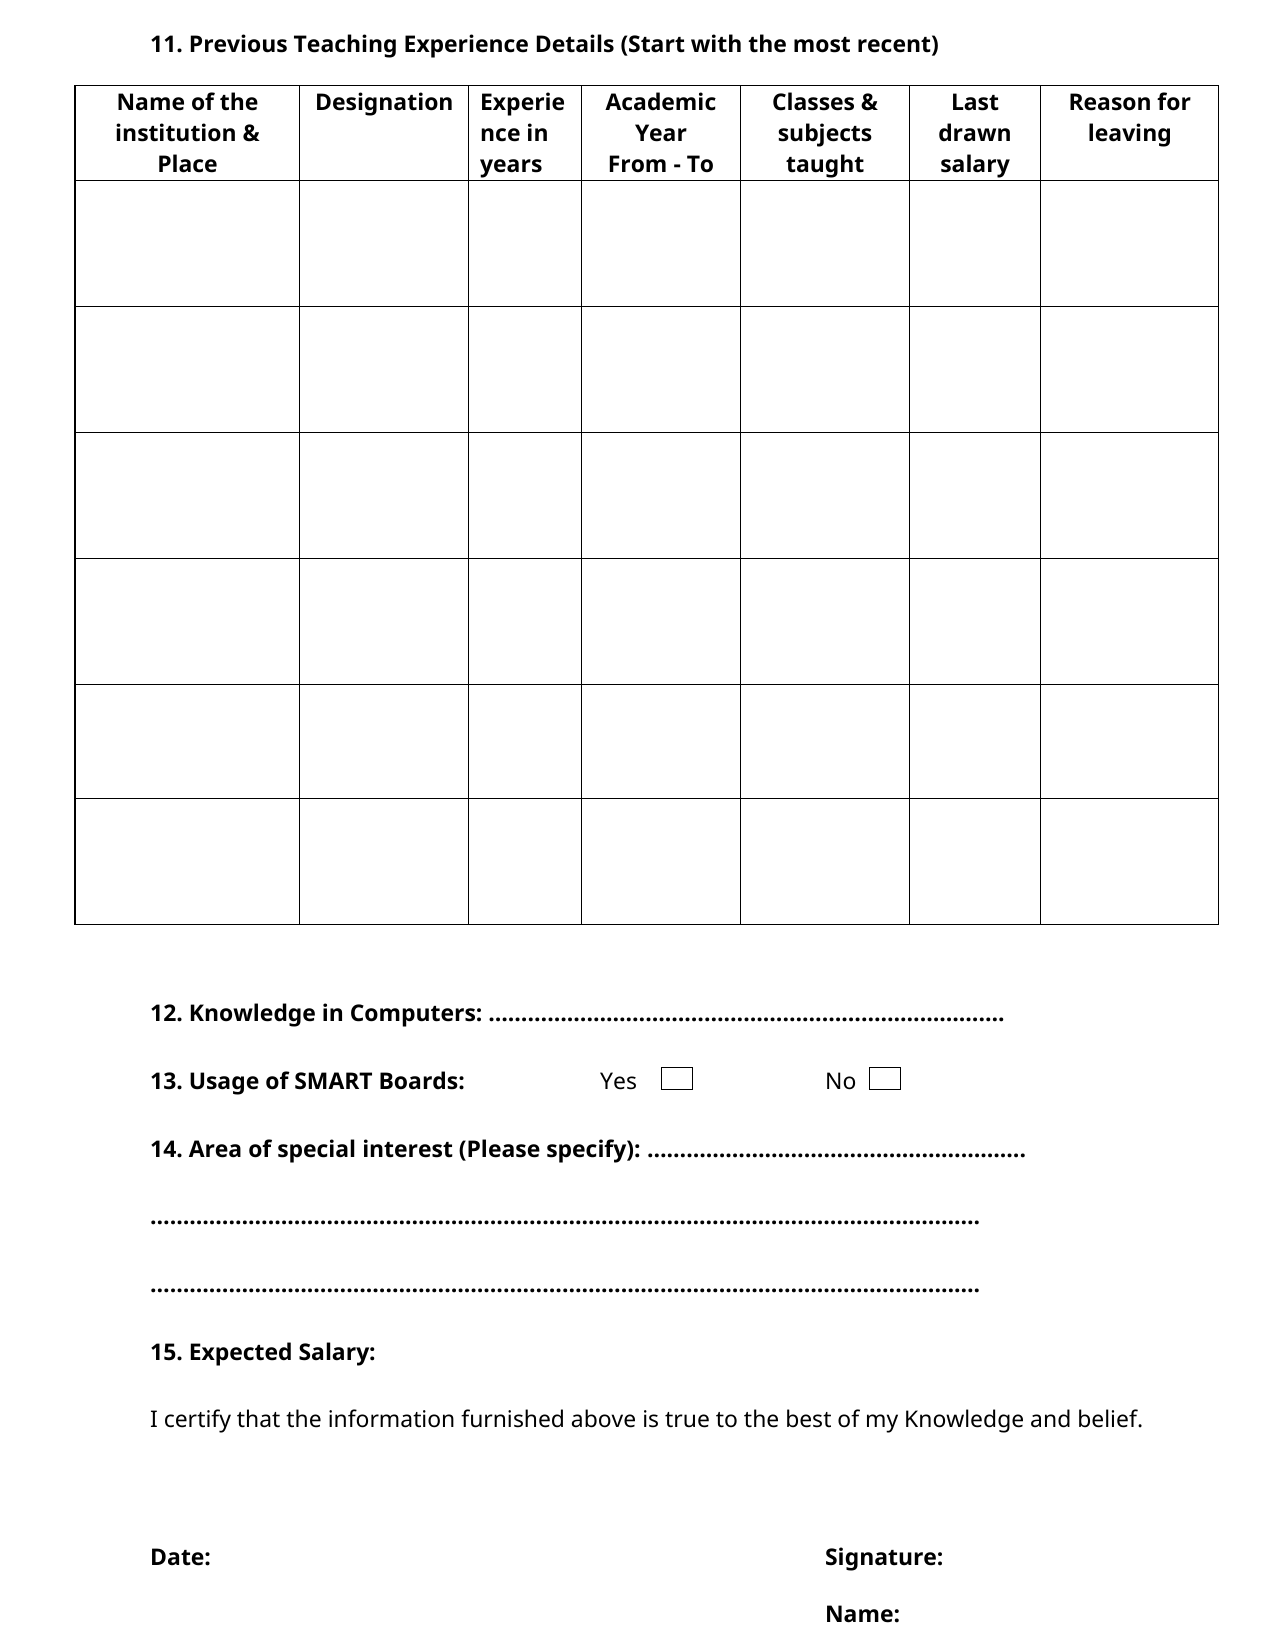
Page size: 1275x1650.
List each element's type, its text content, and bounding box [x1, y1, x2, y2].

table_cell [469, 799, 581, 924]
table_cell [469, 559, 581, 684]
text 13. Usage of SMART Boards: Yes No [150, 1065, 1172, 1096]
table_cell [469, 685, 581, 798]
table_cell [76, 307, 299, 432]
table_cell [741, 799, 909, 924]
table_cell [741, 685, 909, 798]
text 11. Previous Teaching Experience Details (Start with the most recent) [150, 28, 1172, 59]
text Name: [150, 1598, 1172, 1629]
table_cell [1041, 559, 1218, 684]
table_cell [300, 181, 468, 306]
table_header Classes & subjects taught [741, 86, 909, 180]
table_cell [741, 433, 909, 558]
text 12. Knowledge in Computers: ……………………………………………………………………. [150, 997, 1172, 1028]
text ………………………………………………………………………………………………………………. [150, 1268, 1172, 1299]
table_cell [910, 181, 1040, 306]
table_cell [582, 181, 740, 306]
table_cell [582, 559, 740, 684]
table_cell [910, 307, 1040, 432]
table_header Last drawn salary [910, 86, 1040, 180]
table_cell [910, 799, 1040, 924]
table_cell [1041, 181, 1218, 306]
table_cell [76, 181, 299, 306]
table_cell [582, 433, 740, 558]
table_header Designation [300, 86, 468, 180]
table_cell [1041, 799, 1218, 924]
table_cell [300, 559, 468, 684]
text Date: Signature: [150, 1541, 1172, 1572]
table_cell [300, 433, 468, 558]
table_cell [1041, 307, 1218, 432]
table_cell [76, 433, 299, 558]
table_cell [741, 181, 909, 306]
table_cell [741, 307, 909, 432]
table_header Name of the institution & Place [76, 86, 299, 180]
table_cell [469, 181, 581, 306]
table_cell [76, 685, 299, 798]
table_header Reason for leaving [1041, 86, 1218, 180]
table_cell [1041, 685, 1218, 798]
table_header Experience in years [469, 86, 581, 180]
table_cell [910, 685, 1040, 798]
table_cell [910, 559, 1040, 684]
text ………………………………………………………………………………………………………………. [150, 1200, 1172, 1231]
table_cell [300, 685, 468, 798]
text I certify that the information furnished above is true to the best of my Knowledge and belief. [150, 1403, 1172, 1434]
text 15. Expected Salary: [150, 1336, 1172, 1367]
table_cell [582, 799, 740, 924]
table_cell [1041, 433, 1218, 558]
text 14. Area of special interest (Please specify): …………………………………………………. [150, 1132, 1172, 1164]
table_cell [582, 685, 740, 798]
table_cell [582, 307, 740, 432]
table_header Academic Year From - To [582, 86, 740, 180]
table_cell [300, 307, 468, 432]
table_cell [741, 559, 909, 684]
table_cell [76, 799, 299, 924]
table_cell [469, 307, 581, 432]
table_cell [76, 559, 299, 684]
table_cell [910, 433, 1040, 558]
table_cell [469, 433, 581, 558]
table_cell [300, 799, 468, 924]
